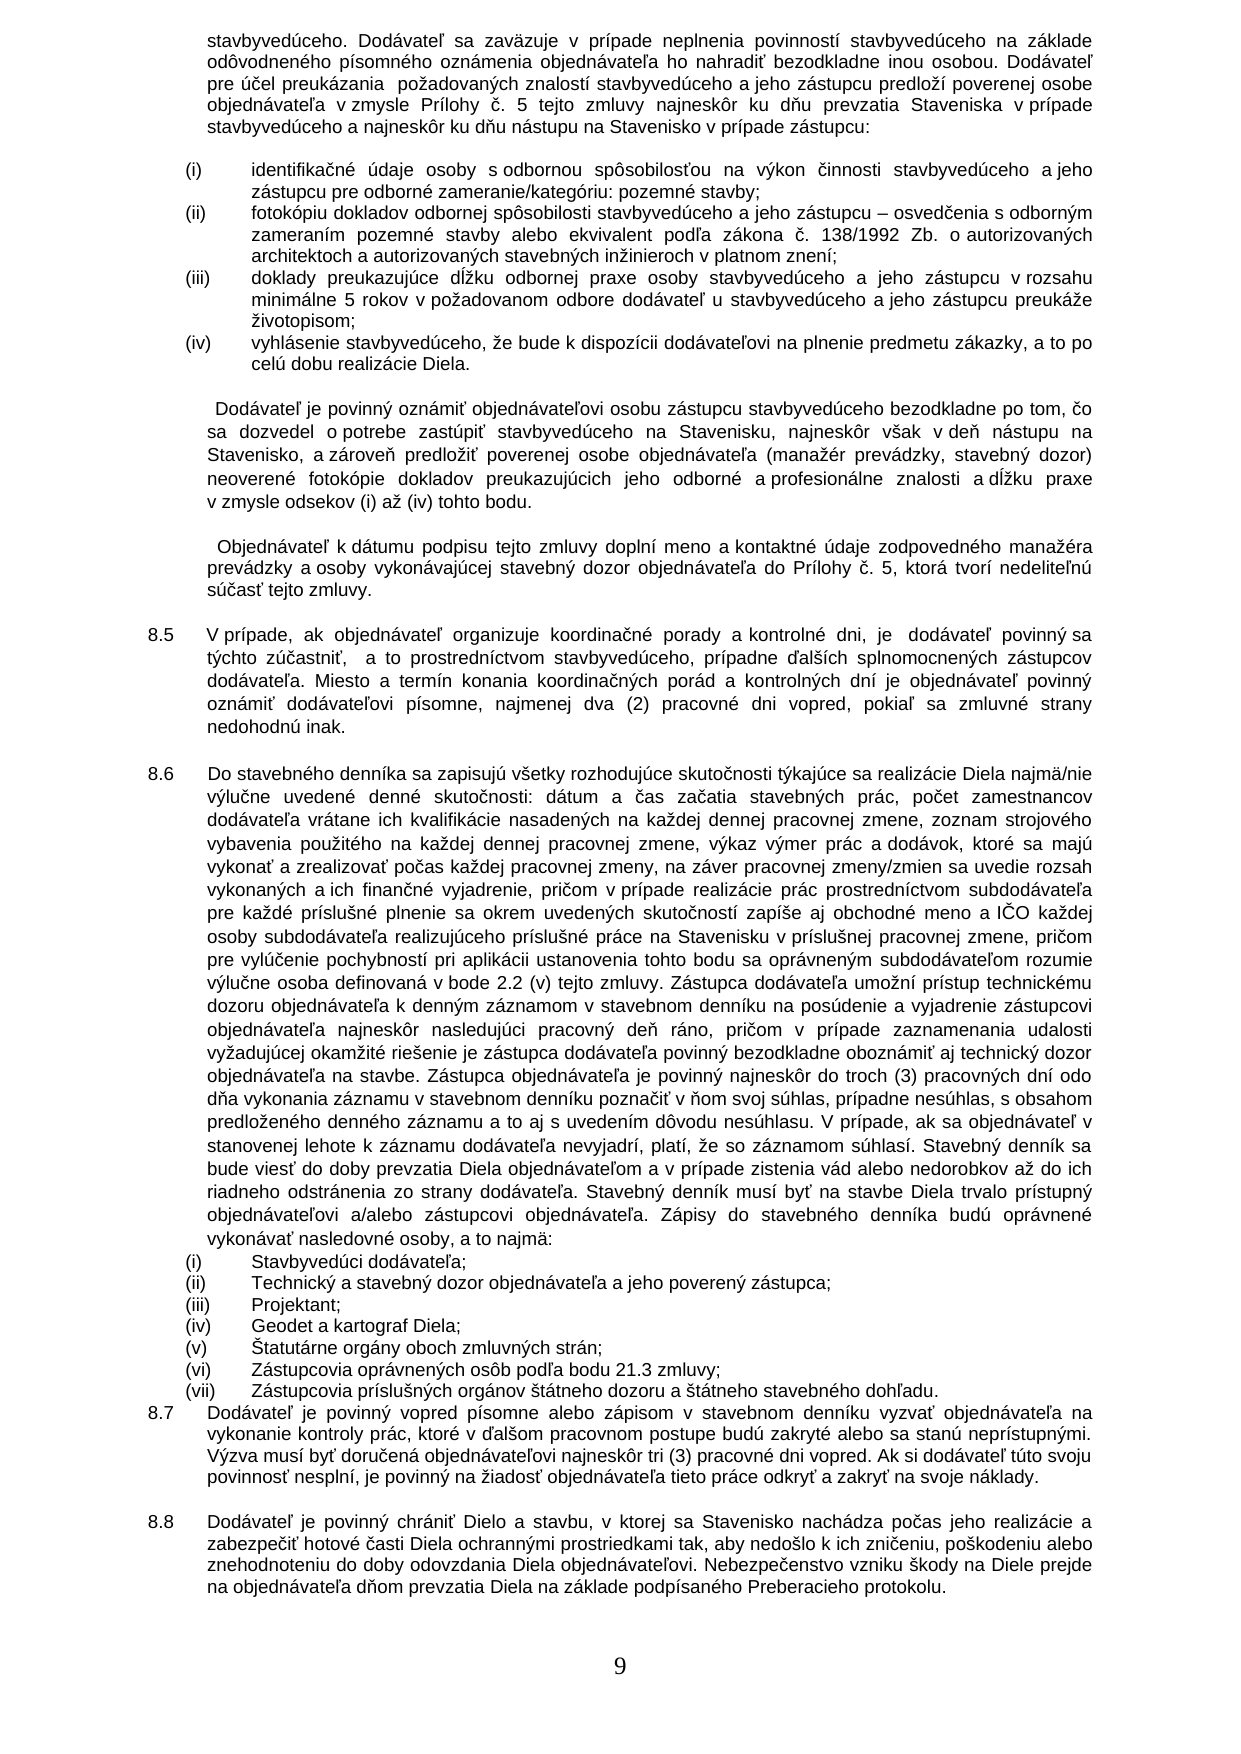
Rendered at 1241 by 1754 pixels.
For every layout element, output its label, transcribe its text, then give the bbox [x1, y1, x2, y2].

list Štatutárne orgány oboch zmluvných strán; [185, 1337, 1092, 1358]
text 8.5 V prípade, ak objednávateľ organizuje koordinačné porady a kontrolné dni, je dodávateľ povinný sa týchto zúčastniť, a to prostredníctvom stavbyvedúceho, prípadne ďalších splnomocnených zástupcov dodávateľa. Miesto a termín konania koordinačných porád a kontrolných dní je objednávateľ povinný oznámiť dodávateľovi písomne, najmenej dva (2) pracovné dni vopred, pokiaľ sa zmluvné strany nedohodnú inak. [148, 623, 1092, 738]
list Dodávateľ je povinný vopred písomne alebo zápisom v stavebnom denníku vyzvať objednávateľa na vykonanie kontroly prác, ktoré v ďalšom pracovnom postupe budú zakryté alebo sa stanú neprístupnými. Výzva musí byť doručená objednávateľovi najneskôr tri (3) pracovné dni vopred. Ak si dodávateľ túto svoju povinnosť nesplní, je povinný na žiadosť objednávateľa tieto práce odkryť a zakryť na svoje náklady. [148, 1402, 1092, 1488]
list identifikačné údaje osoby s odbornou spôsobilosťou na výkon činnosti stavbyvedúceho a jeho zástupcu pre odborné zameranie/kategóriu: pozemné stavby; [185, 159, 1092, 202]
text Objednávateľ k dátumu podpisu tejto zmluvy doplní meno a kontaktné údaje zodpovedného manažéra prevádzky a osoby vykonávajúcej stavebný dozor objednávateľa do Prílohy č. 5, ktorá tvorí nedeliteľnú súčasť tejto zmluvy. [185, 536, 1092, 600]
text Dodávateľ je povinný oznámiť objednávateľovi osobu zástupcu stavbyvedúceho bezodkladne po tom, čo sa dozvedel o potrebe zastúpiť stavbyvedúceho na Stavenisku, najneskôr však v deň nástupu na Stavenisko, a zároveň predložiť poverenej osobe objednávateľa (manažér prevádzky, stavebný dozor) neoverené fotokópie dokladov preukazujúcich jeho odborné a profesionálne znalosti a dĺžku praxe v zmysle odsekov (i) až (iv) tohto bodu. [148, 398, 1092, 512]
text 8.6 Do stavebného denníka sa zapisujú všetky rozhodujúce skutočnosti týkajúce sa realizácie Diela najmä/nie výlučne uvedené denné skutočnosti: dátum a čas začatia stavebných prác, počet zamestnancov dodávateľa vrátane ich kvalifikácie nasadených na každej dennej pracovnej zmene, zoznam strojového vybavenia použitého na každej dennej pracovnej zmene, výkaz výmer prác a dodávok, ktoré sa majú vykonať a zrealizovať počas každej pracovnej zmeny, na záver pracovnej zmeny/zmien sa uvedie rozsah vykonaných a ich finančné vyjadrenie, pričom v prípade realizácie prác prostredníctvom subdodávateľa pre každé príslušné plnenie sa okrem uvedených skutočností zapíše aj obchodné meno a IČO každej osoby subdodávateľa realizujúceho príslušné práce na Stavenisku v príslušnej pracovnej zmene, pričom pre vylúčenie pochybností pri aplikácii ustanovenia tohto bodu sa oprávneným subdodávateľom rozumie výlučne osoba definovaná v bode 2.2 (v) tejto zmluvy. Zástupca dodávateľa umožní prístup technickému dozoru objednávateľa k denným záznamom v stavebnom denníku na posúdenie a vyjadrenie zástupcovi objednávateľa najneskôr nasledujúci pracovný deň ráno, pričom v prípade zaznamenania udalosti vyžadujúcej okamžité riešenie je zástupca dodávateľa povinný bezodkladne oboznámiť aj technický dozor objednávateľa na stavbe. Zástupca objednávateľa je povinný najneskôr do troch (3) pracovných dní odo dňa vykonania záznamu v stavebnom denníku poznačiť v ňom svoj súhlas, prípadne nesúhlas, s obsahom predloženého denného záznamu a to aj s uvedením dôvodu nesúhlasu. V prípade, ak sa objednávateľ v stanovenej lehote k záznamu dodávateľa nevyjadrí, platí, že so záznamom súhlasí. Stavebný denník sa bude viesť do doby prevzatia Diela objednávateľom a v prípade zistenia vád alebo nedorobkov až do ich riadneho odstránenia zo strany dodávateľa. Stavebný denník musí byť na stavbe Diela trvalo prístupný objednávateľovi a/alebo zástupcovi objednávateľa. Zápisy do stavebného denníka budú oprávnené vykonávať nasledovné osoby, a to najmä: [148, 763, 1092, 1249]
list fotokópiu dokladov odbornej spôsobilosti stavbyvedúceho a jeho zástupcu – osvedčenia s odborným zameraním pozemné stavby alebo ekvivalent podľa zákona č. 138/1992 Zb. o autorizovaných architektoch a autorizovaných stavebných inžinieroch v platnom znení; [185, 202, 1092, 267]
list Technický a stavebný dozor objednávateľa a jeho poverený zástupca; [185, 1272, 1092, 1294]
list doklady preukazujúce dĺžku odbornej praxe osoby stavbyvedúceho a jeho zástupcu v rozsahu minimálne 5 rokov v požadovanom odbore dodávateľ u stavbyvedúceho a jeho zástupcu preukáže životopisom; [185, 267, 1092, 331]
list Projektant; [185, 1294, 1092, 1315]
list Geodet a kartograf Diela; [185, 1315, 1092, 1337]
list Dodávateľ je povinný chrániť Dielo a stavbu, v ktorej sa Stavenisko nachádza počas jeho realizácie a zabezpečiť hotové časti Diela ochrannými prostriedkami tak, aby nedošlo k ich zničeniu, poškodeniu alebo znehodnoteniu do doby odovzdania Diela objednávateľovi. Nebezpečenstvo vzniku škody na Diele prejde na objednávateľa dňom prevzatia Diela na základe podpísaného Preberacieho protokolu. [148, 1511, 1092, 1597]
list Zástupcovia oprávnených osôb podľa bodu 21.3 zmluvy; [185, 1358, 1092, 1380]
list Stavbyvedúci dodávateľa; [185, 1251, 1092, 1272]
list vyhlásenie stavbyvedúceho, že bude k dispozícii dodávateľovi na plnenie predmetu zákazky, a to po celú dobu realizácie Diela. [185, 331, 1092, 374]
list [148, 29, 1092, 137]
list Zástupcovia príslušných orgánov štátneho dozoru a štátneho stavebného dohľadu. [185, 1380, 1092, 1402]
